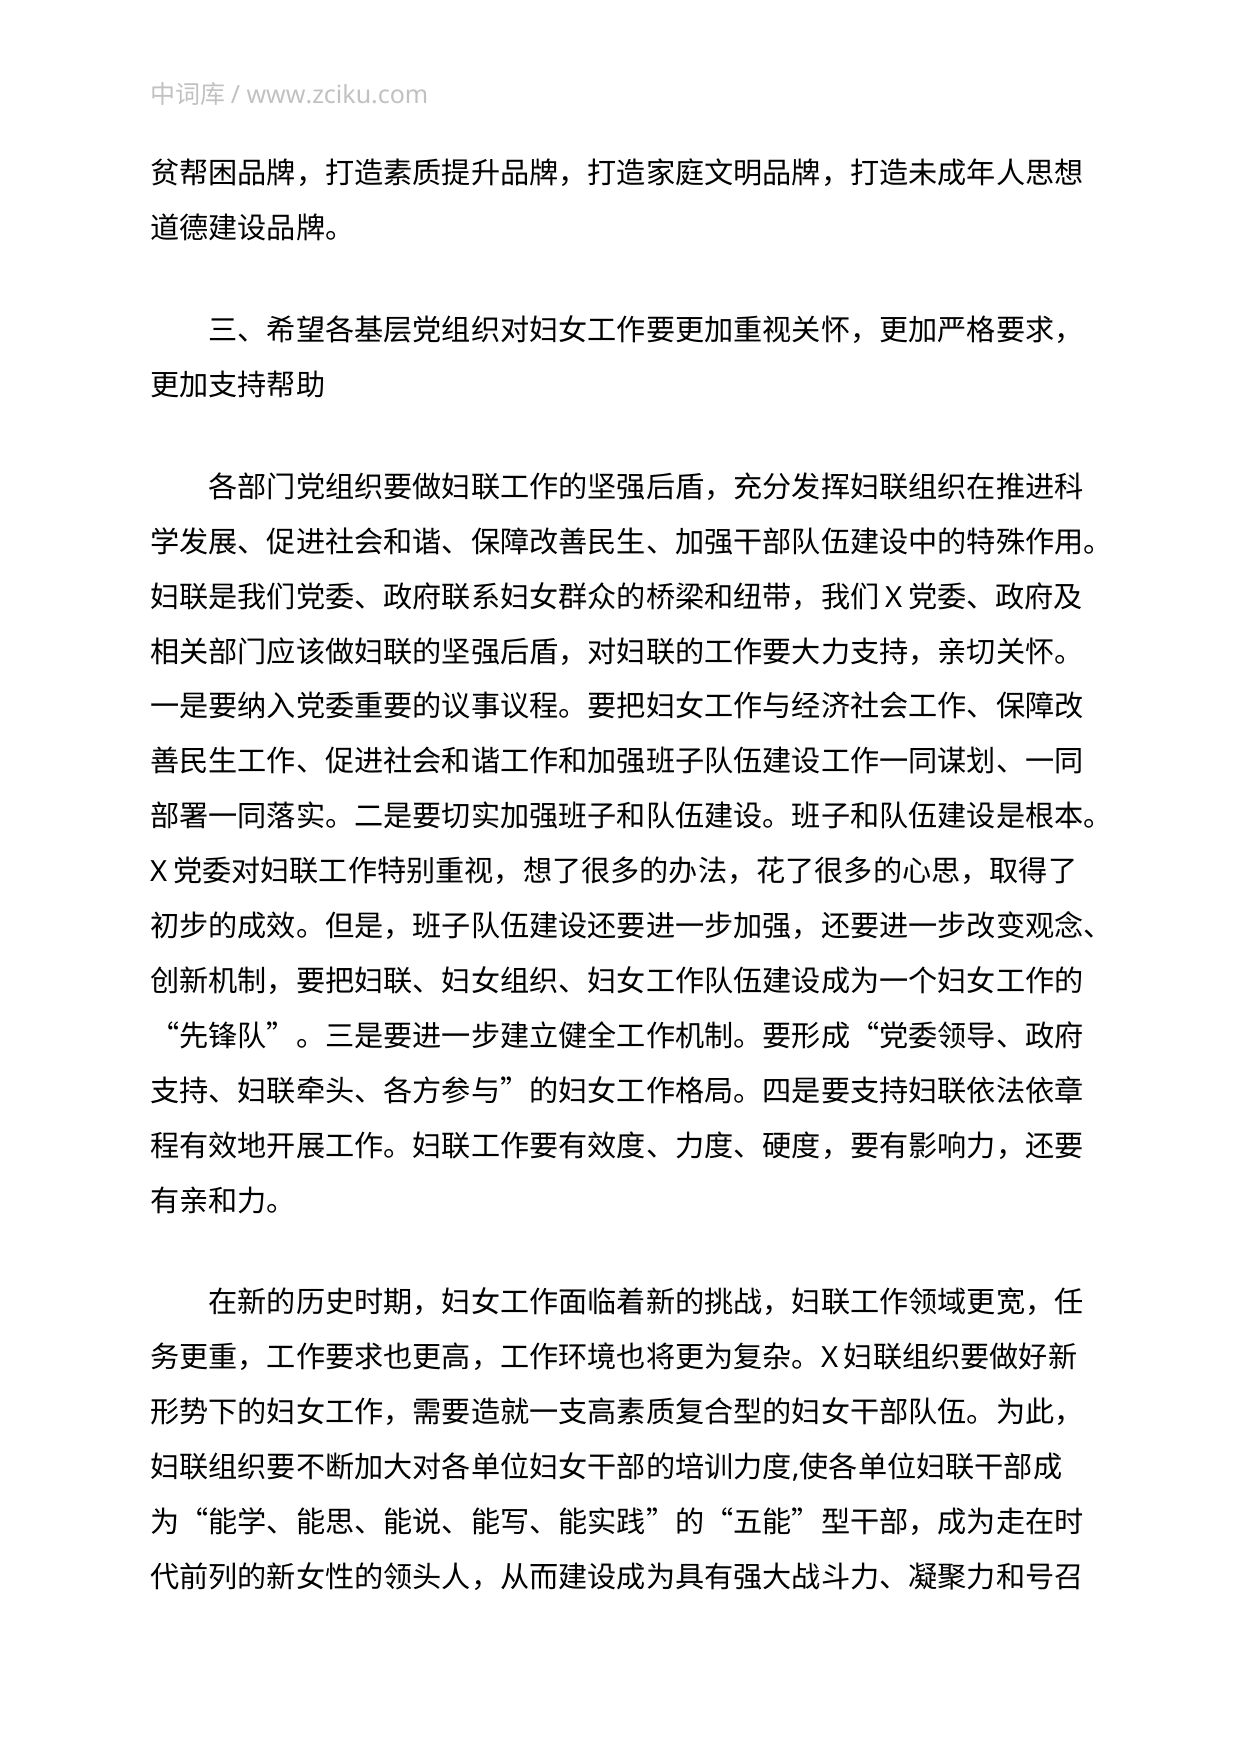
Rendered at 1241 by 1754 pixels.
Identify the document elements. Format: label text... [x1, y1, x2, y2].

text 三、希望各基层党组织对妇女工作要更加重视关怀，更加严格要求，更加支持帮助 [150, 307, 1090, 404]
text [150, 1279, 1090, 1596]
text 各部门党组织要做妇联工作的坚强后盾，充分发挥妇联组织在推进科学发展、促进社会和谐、保障改善民生、加强干部队伍建设中的特殊作用。妇联是我们党委、政府联系妇女群众的桥梁和纽带，我们X党委、政府及相关部门应该做妇联的坚强后盾，对妇联的工作要大力支持，亲切关怀。一是要纳入党委重要的议事议程。要把妇女工作与经济社会工作、保障改善民生工作、促进社会和谐工作和加强班子队伍建设工作一同谋划、一同部署一同落实。二是要切实加强班子和队伍建设。班子和队伍建设是根本。X党委对妇联工作特别重视，想了很多的办法，花了很多的心思，取得了初步的成效。但是，班子队伍建设还要进一步加强，还要进一步改变观念、创新机制，要把妇联、妇女组织、妇女工作队伍建设成为一个妇女工作的“先锋队”。三是要进一步建立健全工作机制。要形成“党委领导、政府支持、妇联牵头、各方参与”的妇女工作格局。四是要支持妇联依法依章程有效地开展工作。妇联工作要有效度、力度、硬度，要有影响力，还要有亲和力。 [150, 463, 1090, 1219]
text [150, 150, 1090, 247]
